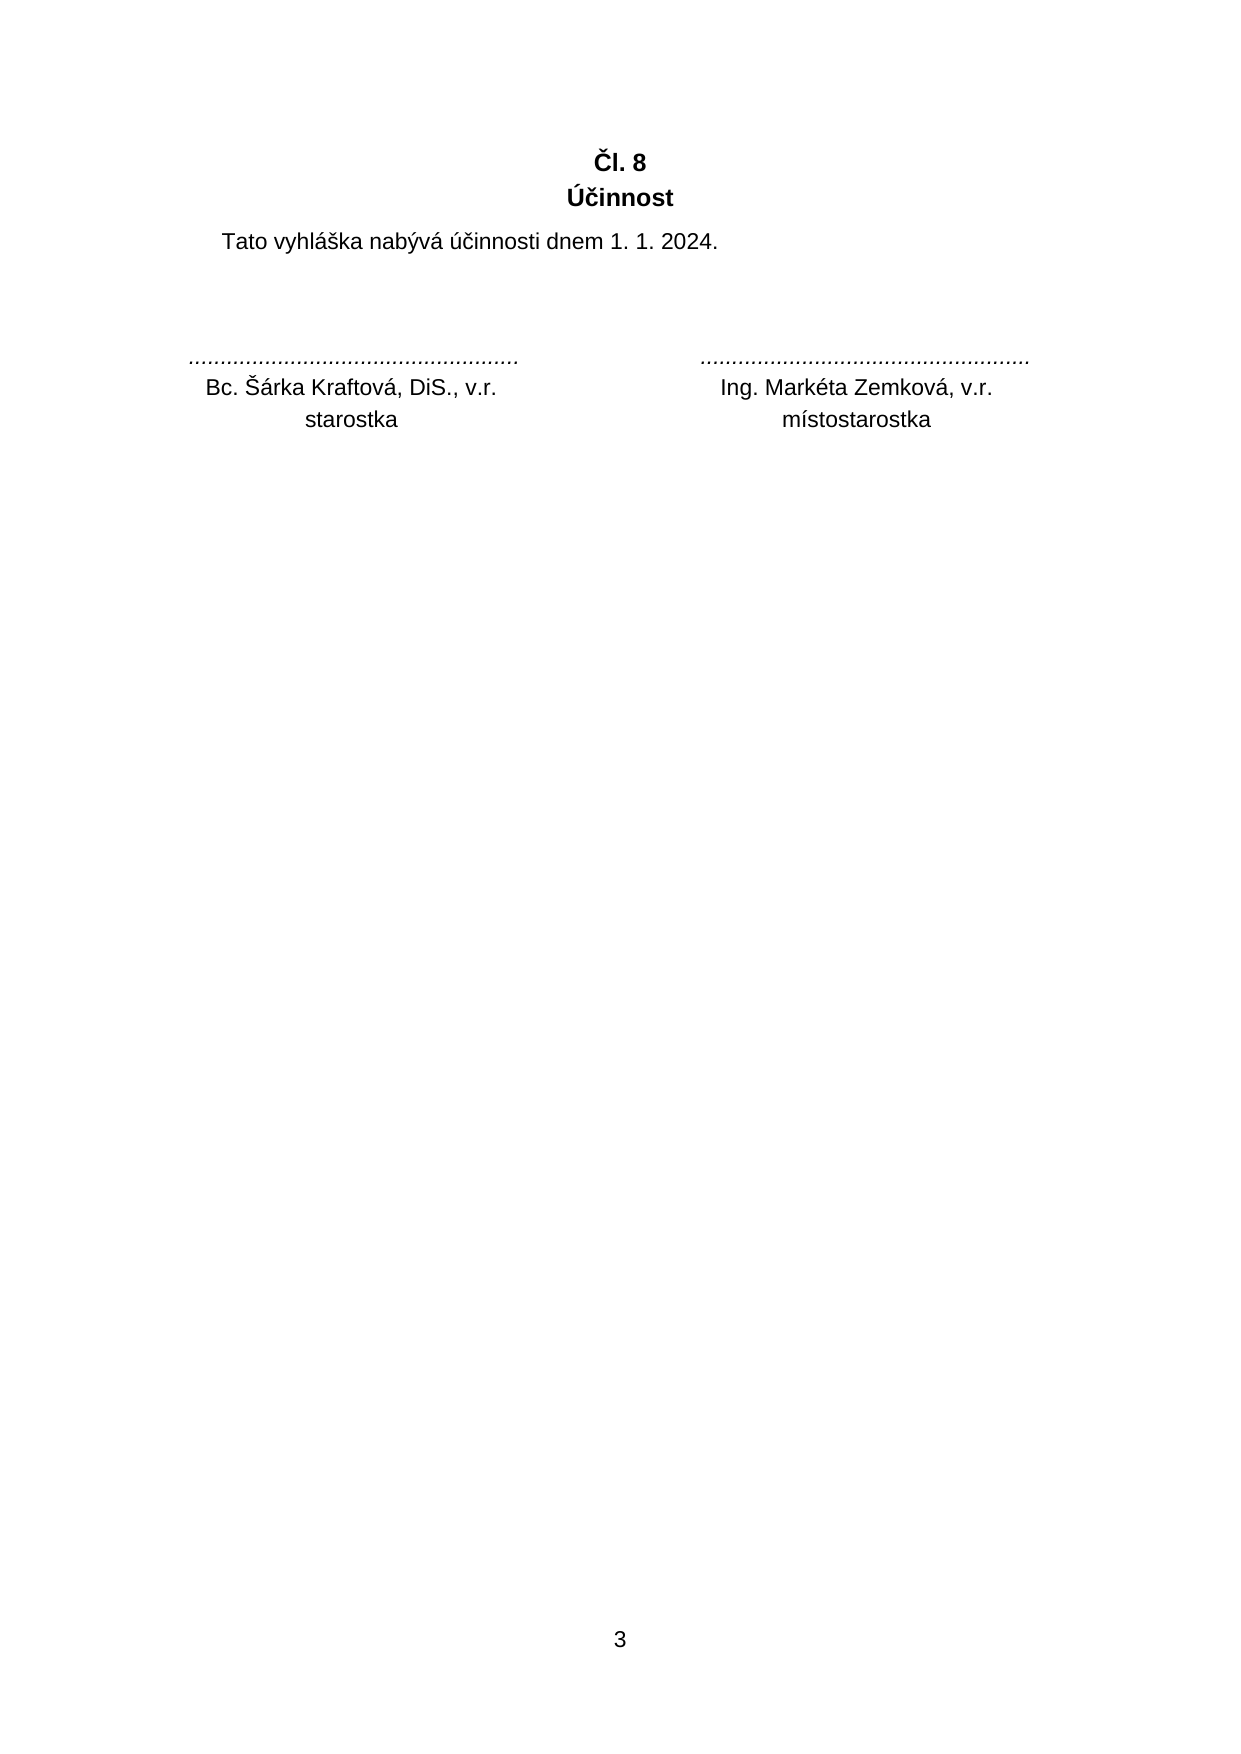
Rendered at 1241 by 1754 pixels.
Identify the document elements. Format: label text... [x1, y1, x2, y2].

text Tato vyhláška nabývá účinnosti dnem 1. 1. 2024. [148, 228, 1093, 254]
text .................................................... .................................................... [148, 343, 1093, 369]
text Účinnost [148, 183, 1093, 211]
text Čl. 8 [148, 148, 1093, 176]
text Bc. Šárka Kraftová, DiS., v.r. Ing. Markéta Zemková, v.r. [148, 374, 1093, 401]
text starostka místostarostka [148, 406, 1093, 432]
